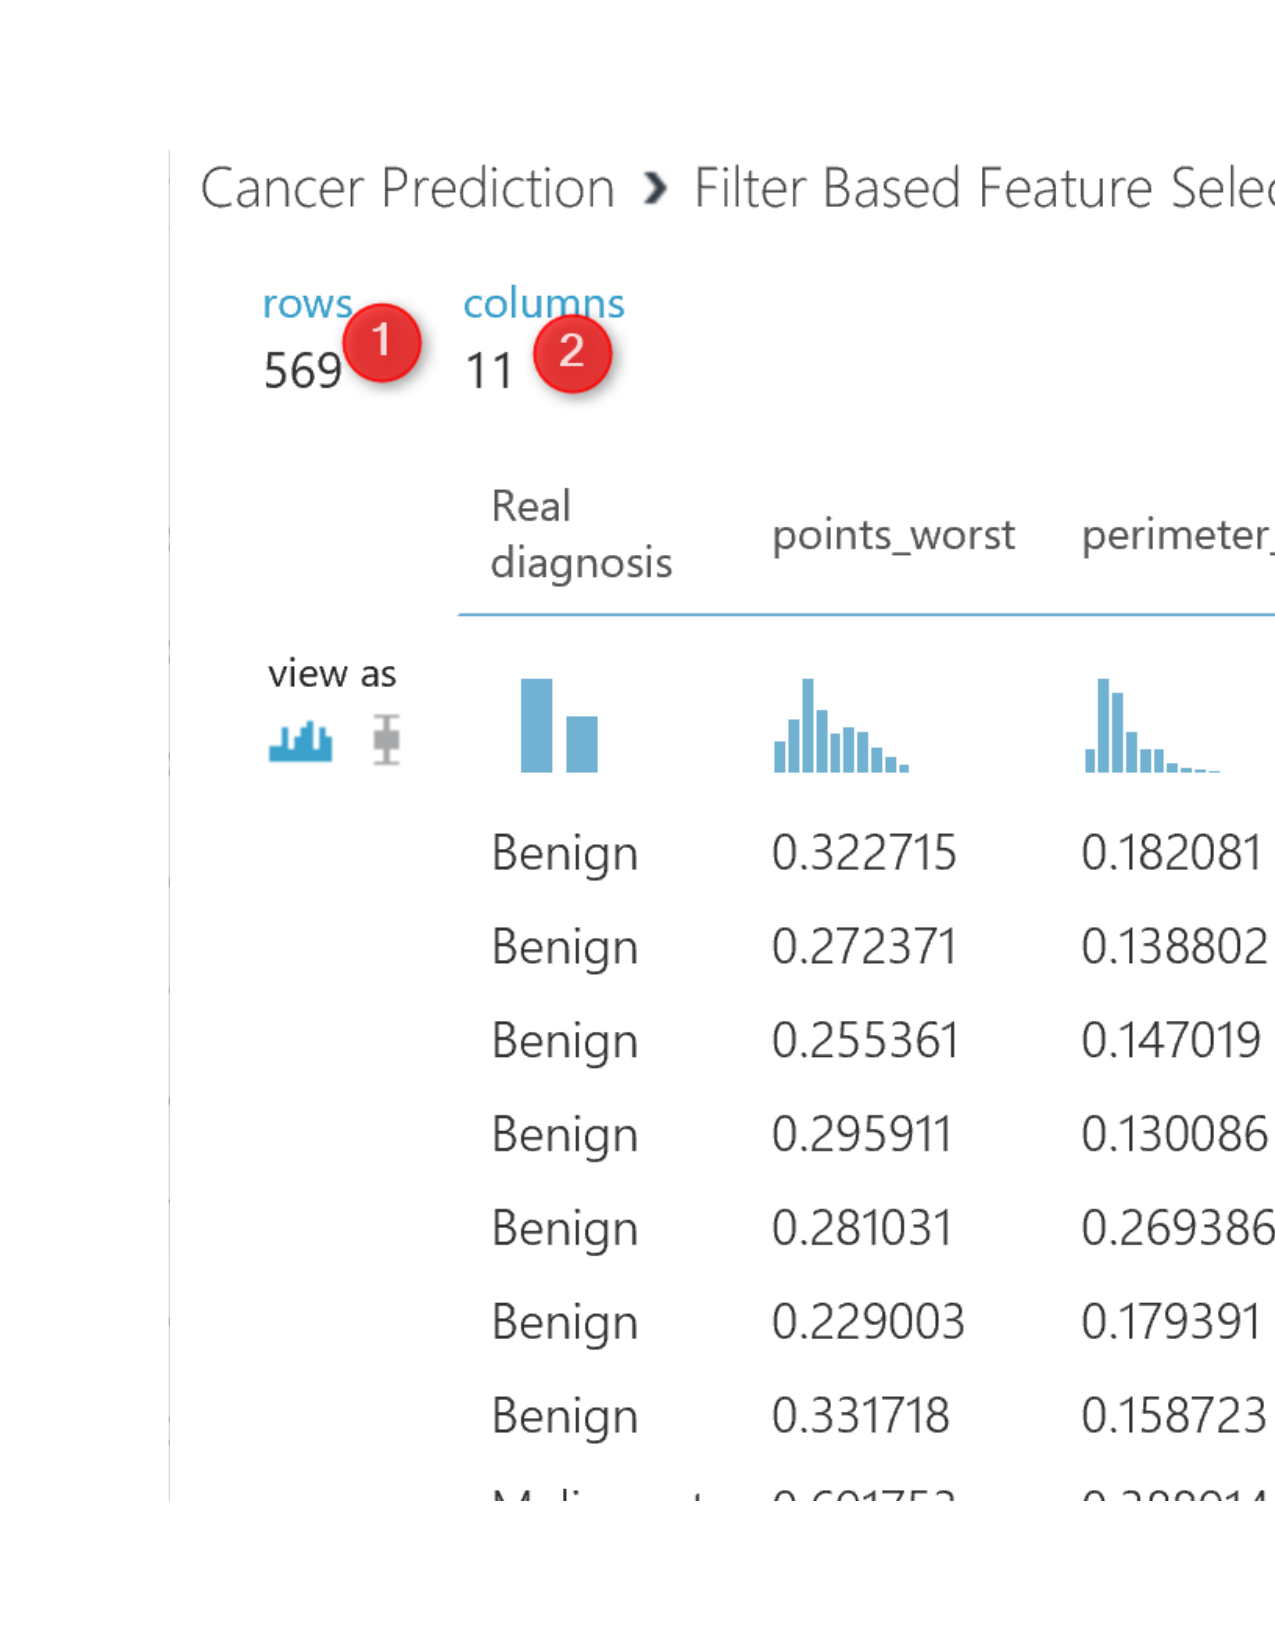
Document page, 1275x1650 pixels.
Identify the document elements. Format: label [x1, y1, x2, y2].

picture [168, 150, 1275, 1501]
